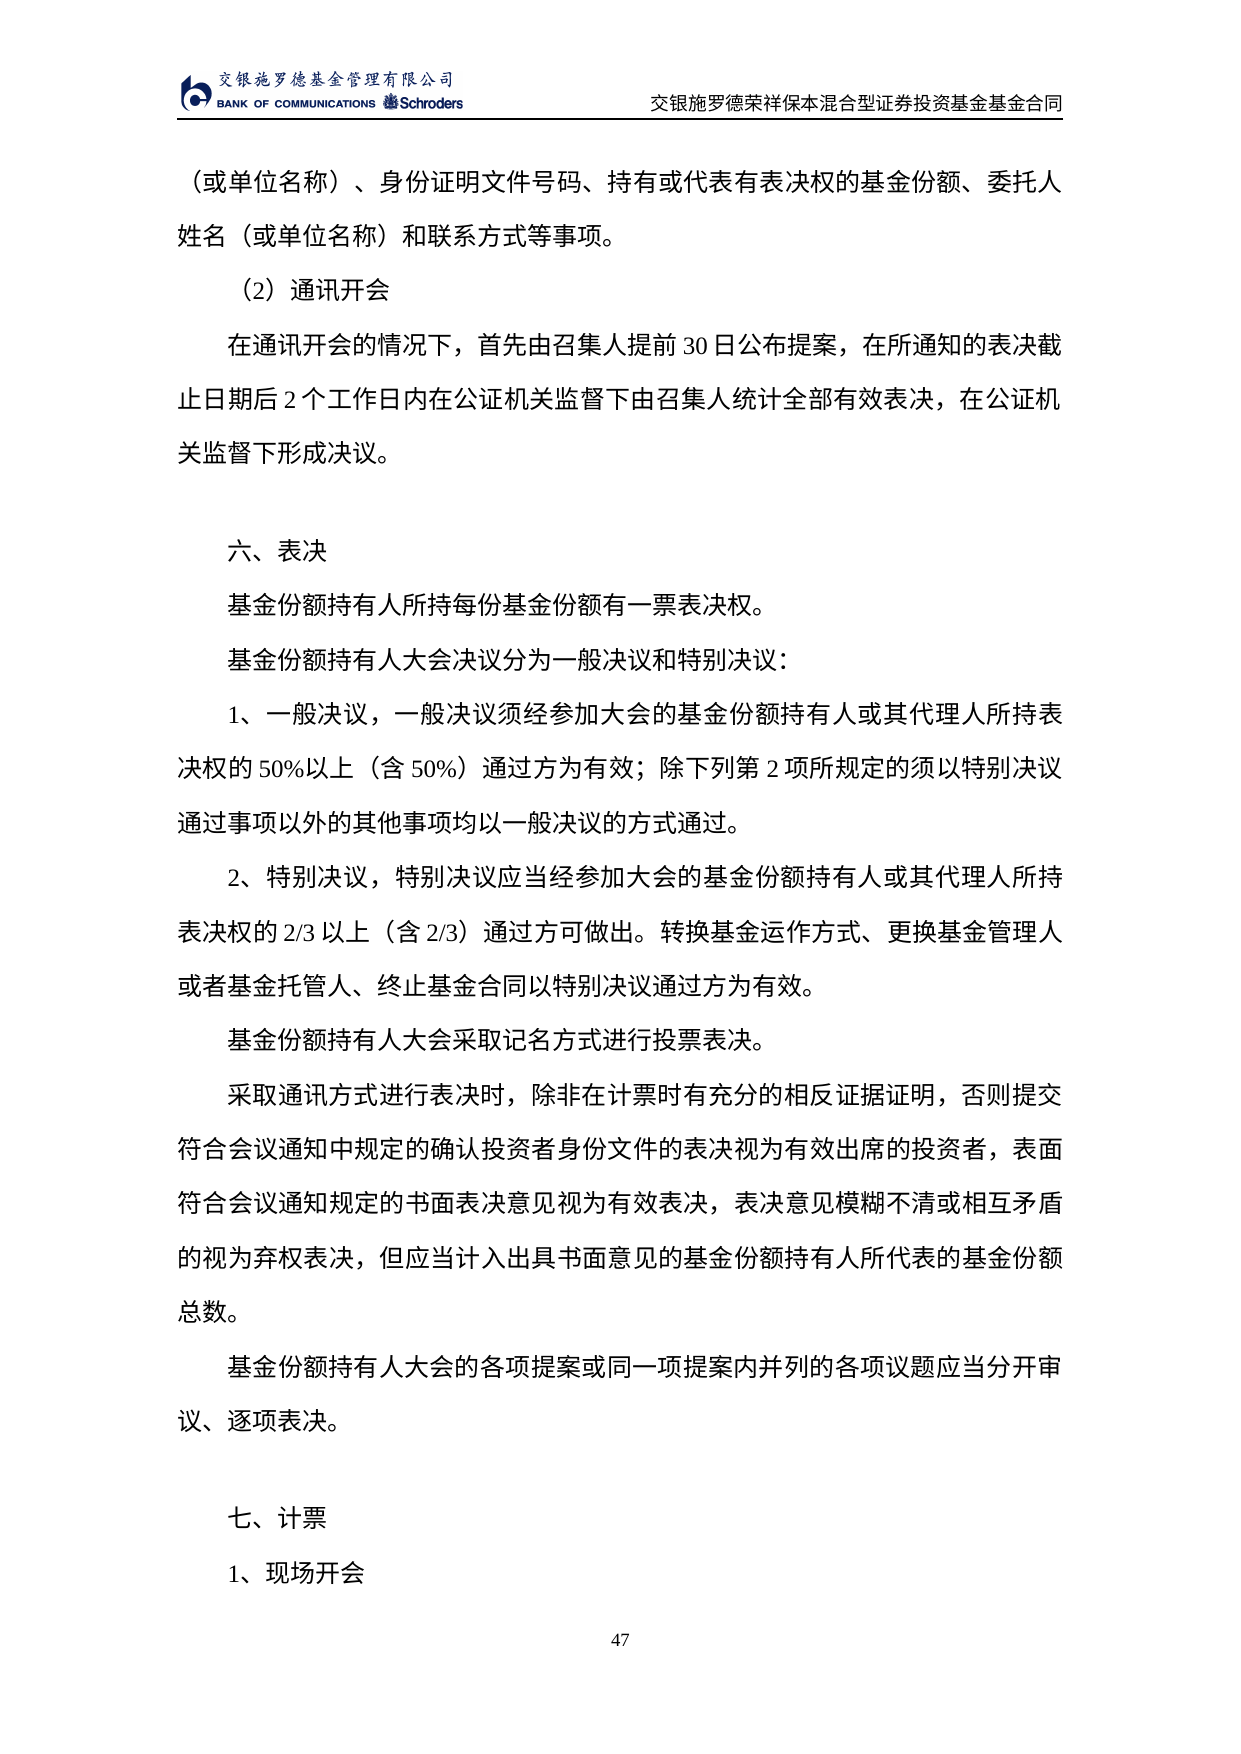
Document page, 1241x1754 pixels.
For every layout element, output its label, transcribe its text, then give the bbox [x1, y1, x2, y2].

text （2）通讯开会 [177, 271, 1063, 307]
text 七、计票 [177, 1499, 1063, 1535]
text 基金份额持有人大会采取记名方式进行投票表决。 [177, 1021, 1063, 1057]
text 1、一般决议，一般决议须经参加大会的基金份额持有人或其代理人所持表决权的50%以上（含50%）通过方为有效；除下列第2项所规定的须以特别决议通过事项以外的其他事项均以一般决议的方式通过。 [177, 694, 1063, 839]
text 基金份额持有人大会决议分为一般决议和特别决议： [177, 640, 1063, 676]
text 基金份额持有人所持每份基金份额有一票表决权。 [177, 586, 1063, 622]
text 基金份额持有人大会的各项提案或同一项提案内并列的各项议题应当分开审议、逐项表决。 [177, 1347, 1063, 1438]
text 六、表决 [177, 531, 1063, 568]
text 2、特别决议，特别决议应当经参加大会的基金份额持有人或其代理人所持表决权的2/3以上（含2/3）通过方可做出。转换基金运作方式、更换基金管理人或者基金托管人、终止基金合同以特别决议通过方为有效。 [177, 858, 1063, 1003]
picture [181, 71, 463, 111]
text 1、现场开会 [177, 1553, 1063, 1589]
text 采取通讯方式进行表决时，除非在计票时有充分的相反证据证明，否则提交符合会议通知中规定的确认投资者身份文件的表决视为有效出席的投资者，表面符合会议通知规定的书面表决意见视为有效表决，表决意见模糊不清或相互矛盾的视为弃权表决，但应当计入出具书面意见的基金份额持有人所代表的基金份额总数。 [177, 1075, 1063, 1329]
text 在通讯开会的情况下，首先由召集人提前30日公布提案，在所通知的表决截止日期后2个工作日内在公证机关监督下由召集人统计全部有效表决，在公证机关监督下形成决议。 [177, 325, 1063, 470]
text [177, 162, 1063, 253]
